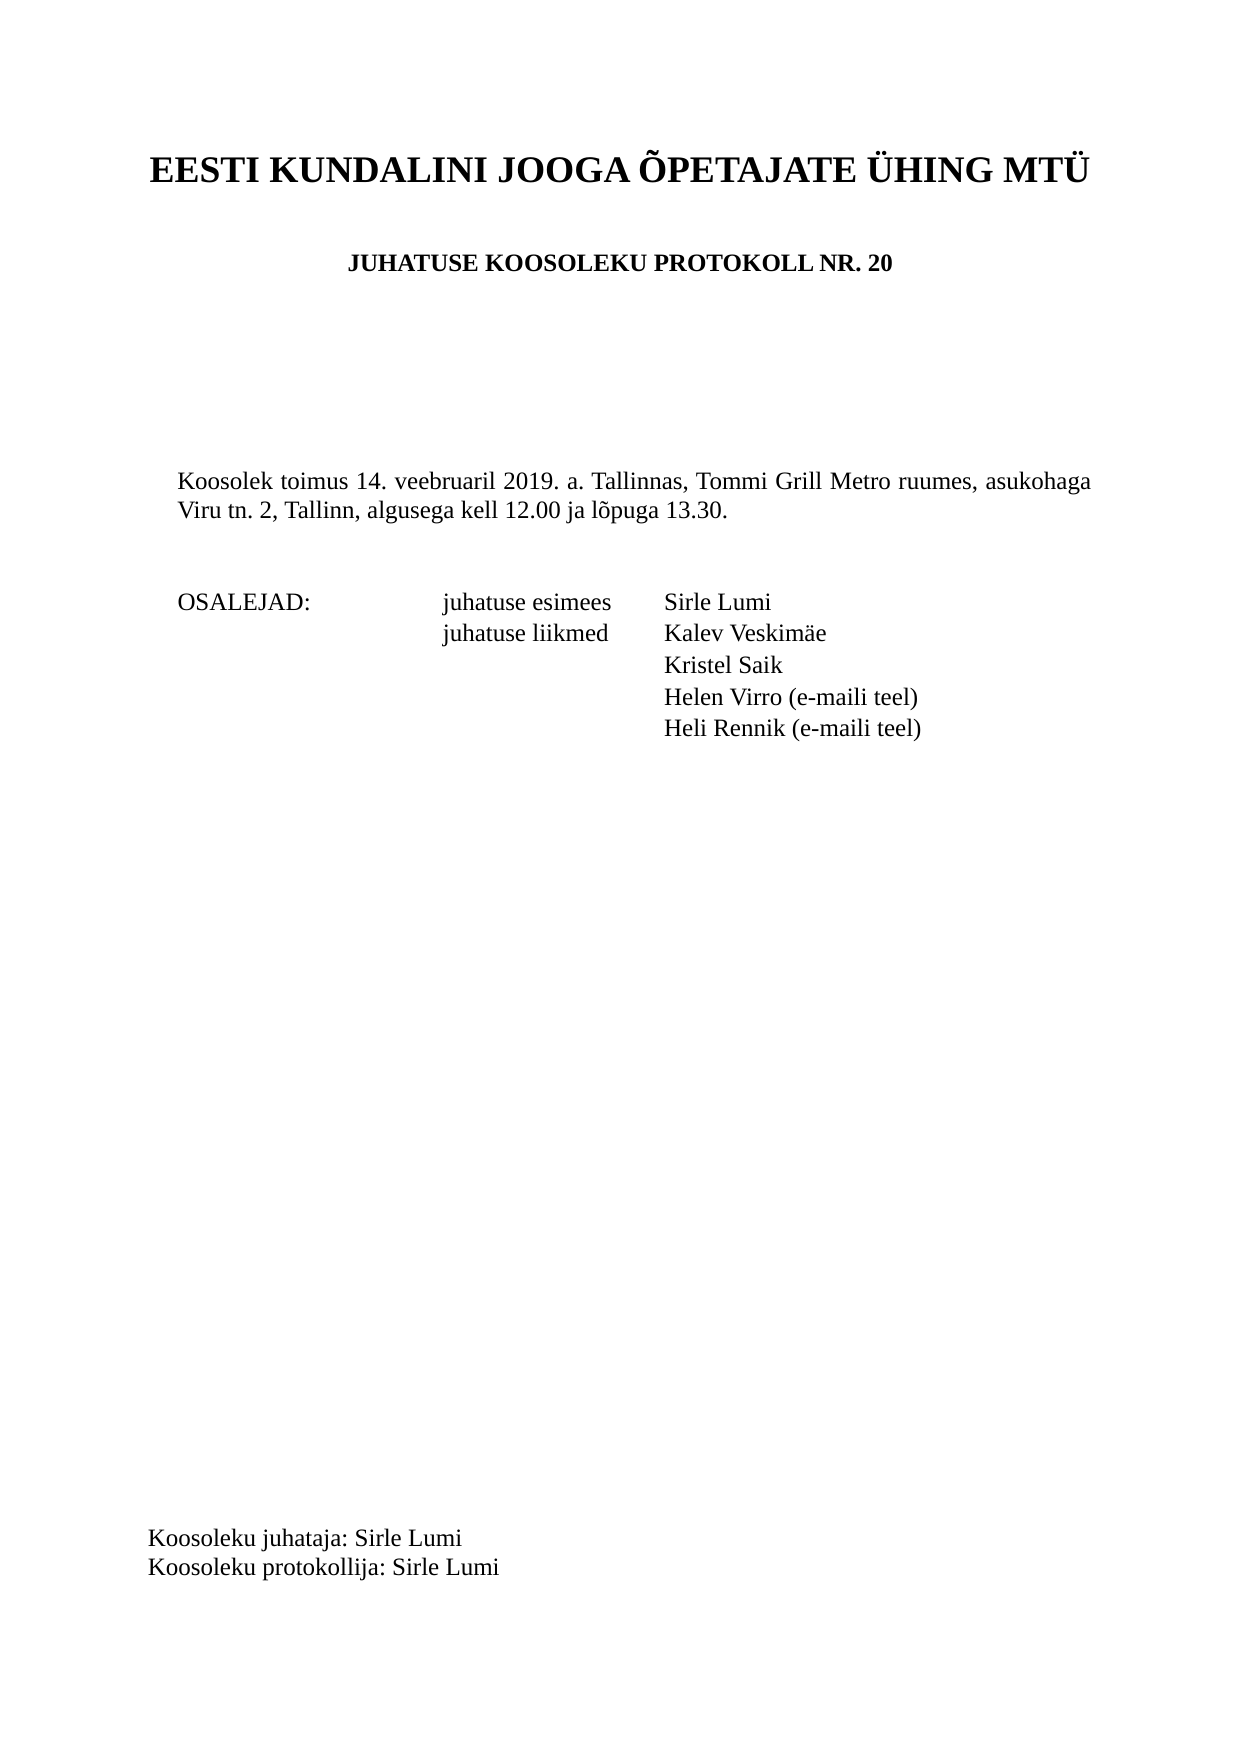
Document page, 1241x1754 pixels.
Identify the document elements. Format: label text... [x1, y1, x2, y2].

text Kristel Saik [589, 650, 1093, 679]
text Koosoleku protokollija: Sirle Lumi [148, 1552, 1093, 1581]
text Heli Rennik (e-maili teel) [298, 713, 1093, 742]
text juhatuse liikmed Kalev Veskimäe [368, 618, 1093, 647]
text Helen Virro (e-maili teel) [298, 682, 1093, 710]
text Koosoleku juhataja: Sirle Lumi [148, 1523, 1093, 1552]
text OSALEJAD: juhatuse esimees Sirle Lumi [177, 587, 1093, 616]
text Koosolek toimus 14. veebruaril 2019. a. Tallinnas, Tommi Grill Metro ruumes, asukohaga Viru tn. 2, Tallinn, algusega kell 12.00 ja lõpuga 13.30. [177, 466, 1093, 524]
title JUHATUSE KOOSOLEKU PROTOKOLL NR. 20 [148, 248, 1093, 277]
title EESTI KUNDALINI JOOGA ÕPETAJATE ÜHING MTÜ [148, 148, 1093, 191]
